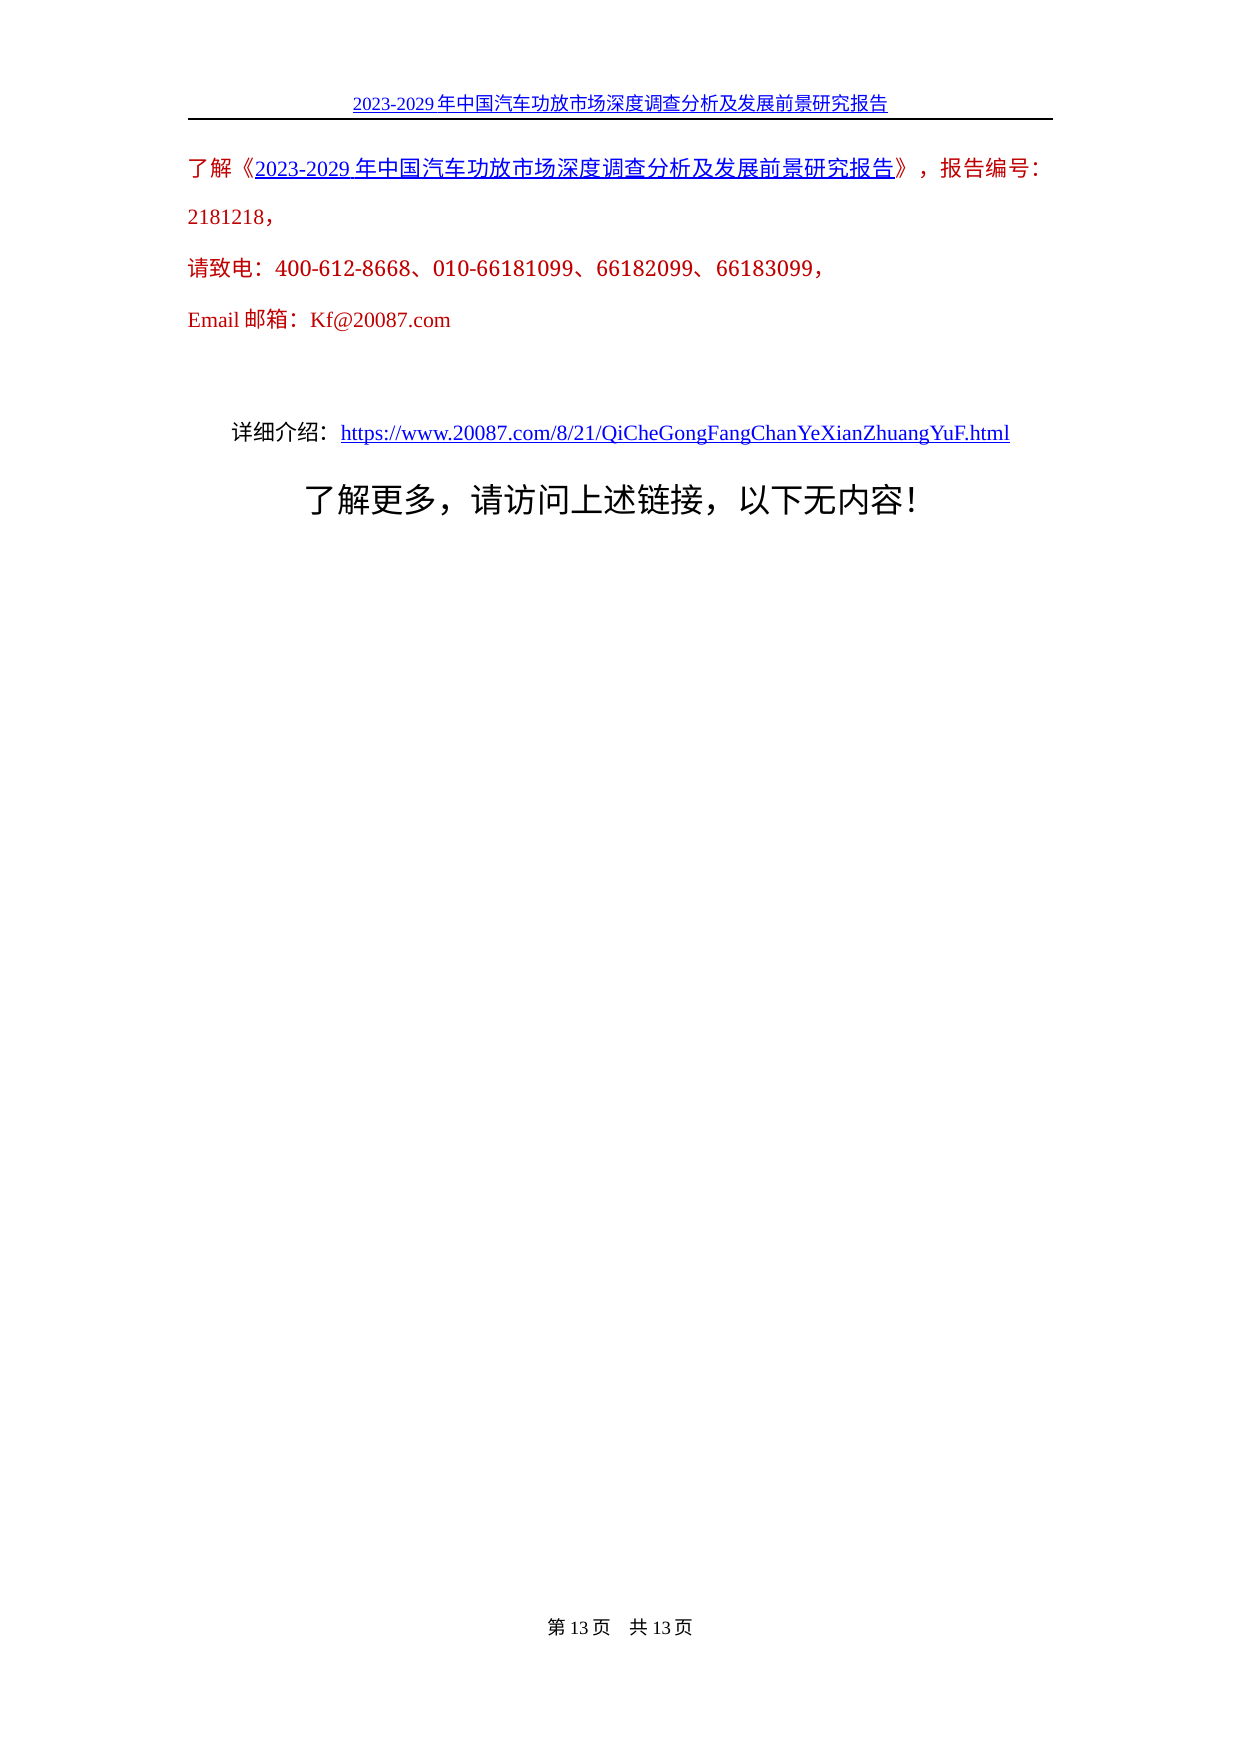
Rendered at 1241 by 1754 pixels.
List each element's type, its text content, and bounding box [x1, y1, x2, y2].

text Email邮箱：Kf@20087.com [187, 302, 1053, 334]
title 了解更多，请访问上述链接，以下无内容！ [187, 465, 1053, 530]
text 了解《2023-2029年中国汽车功放市场深度调查分析及发展前景研究报告》，报告编号：2181218， [187, 150, 1053, 231]
text 详细介绍：https://www.20087.com/8/21/QiCheGongFangChanYeXianZhuangYuF.html [187, 415, 1053, 447]
text 请致电：400-612-8668、010-66181099、66182099、66183099， [187, 251, 1053, 283]
